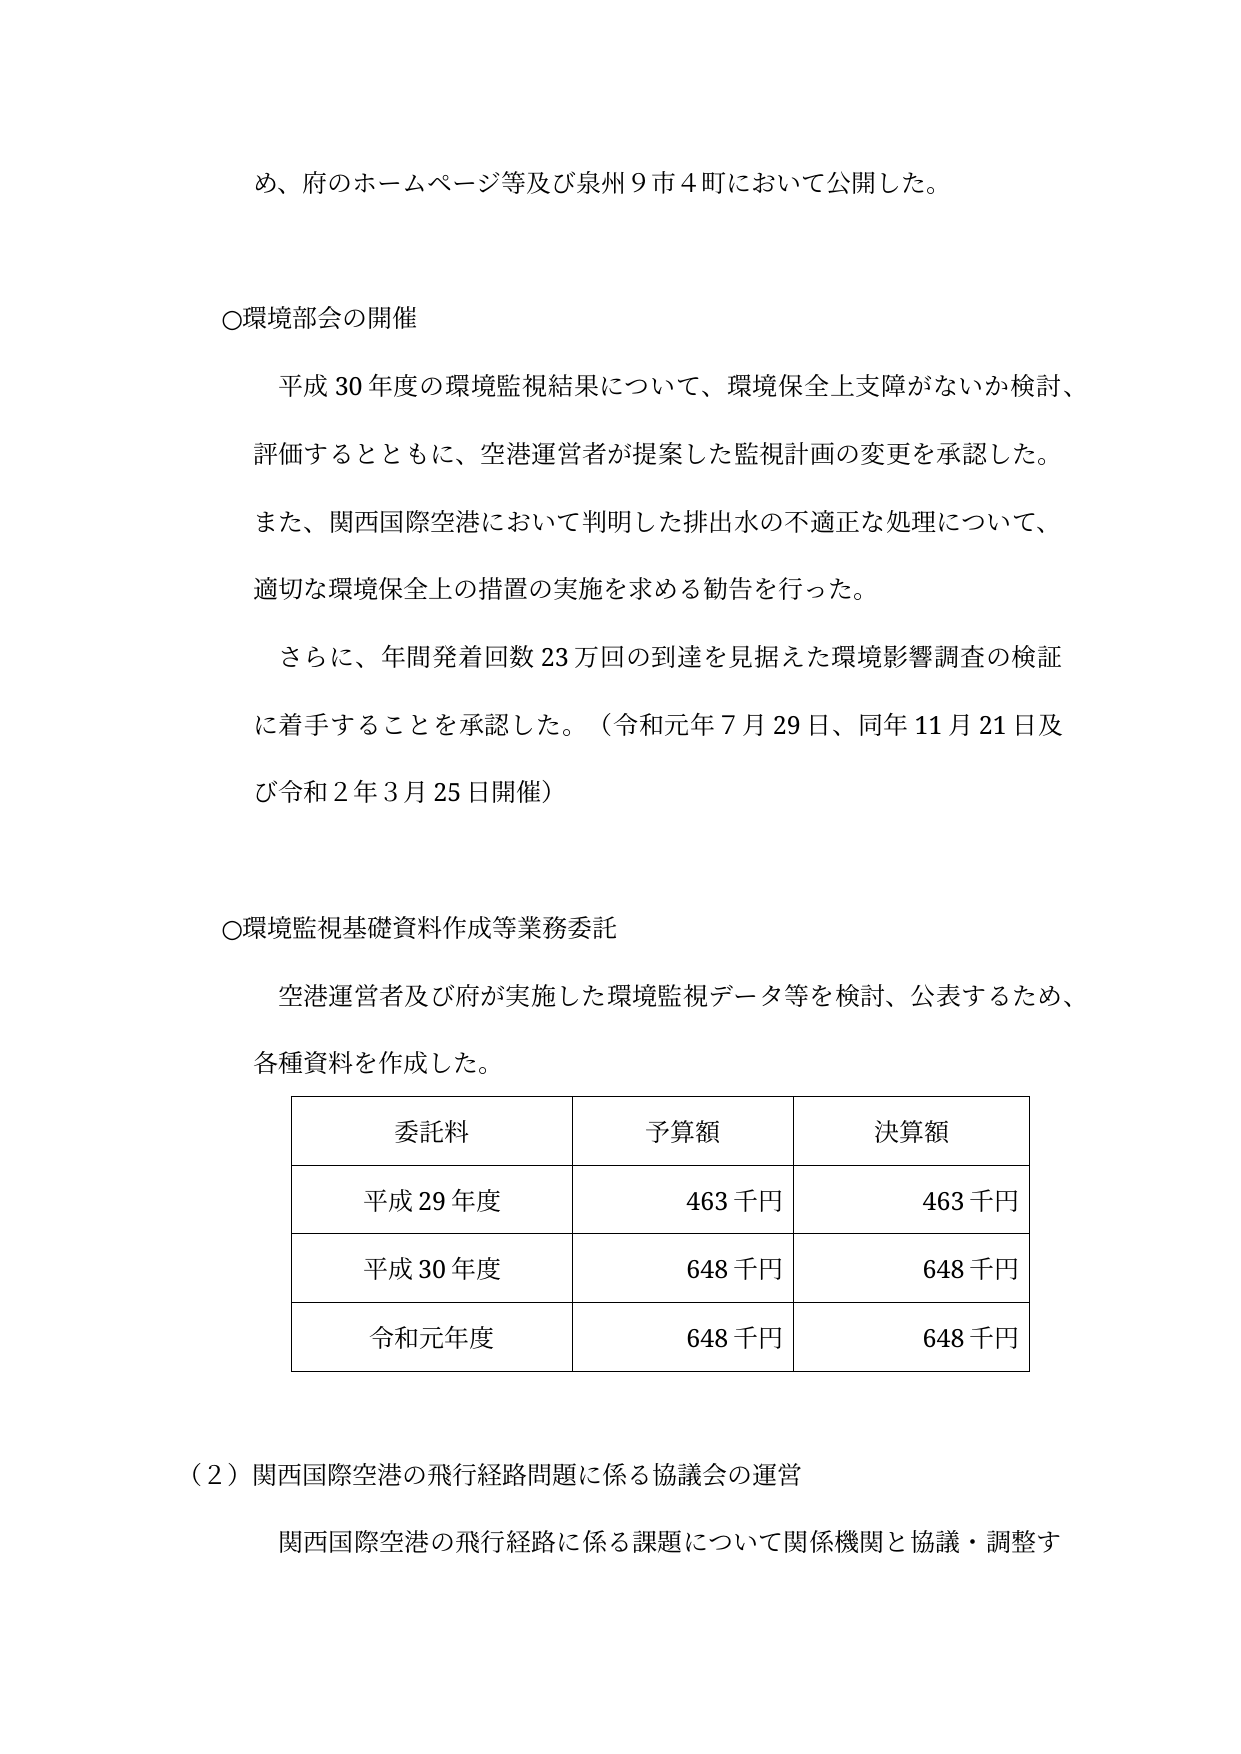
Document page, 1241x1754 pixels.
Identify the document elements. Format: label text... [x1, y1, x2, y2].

text （２）関西国際空港の飛行経路問題に係る協議会の運営 [177, 1439, 1063, 1507]
table_cell 648千円 [573, 1234, 793, 1302]
table_cell 463千円 [794, 1166, 1029, 1233]
table_cell 463千円 [573, 1166, 793, 1233]
table_cell 平成29年度 [292, 1166, 572, 1233]
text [253, 1507, 1063, 1575]
table_cell 平成30年度 [292, 1234, 572, 1302]
text 空港運営者及び府が実施した環境監視データ等を検討、公表するため、各種資料を作成した。 [253, 960, 1063, 1096]
text ○環境監視基礎資料作成等業務委託 [177, 893, 1063, 960]
table_cell 令和元年度 [292, 1303, 572, 1371]
text ○環境部会の開催 [177, 283, 1063, 351]
table_header 予算額 [573, 1097, 793, 1164]
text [253, 148, 1063, 216]
table_cell 648千円 [573, 1303, 793, 1371]
table_header 委託料 [292, 1097, 572, 1164]
text 平成30年度の環境監視結果について、環境保全上支障がないか検討、評価するとともに、空港運営者が提案した監視計画の変更を承認した。また、関西国際空港において判明した排出水の不適正な処理について、適切な環境保全上の措置の実施を求める勧告を行った。 [253, 351, 1063, 622]
text さらに、年間発着回数23万回の到達を見据えた環境影響調査の検証に着手することを承認した。（令和元年７月29日、同年11月21日及び令和２年３月25日開催） [253, 622, 1063, 825]
table_header 決算額 [794, 1097, 1029, 1164]
table_cell 648千円 [794, 1234, 1029, 1302]
table_cell 648千円 [794, 1303, 1029, 1371]
